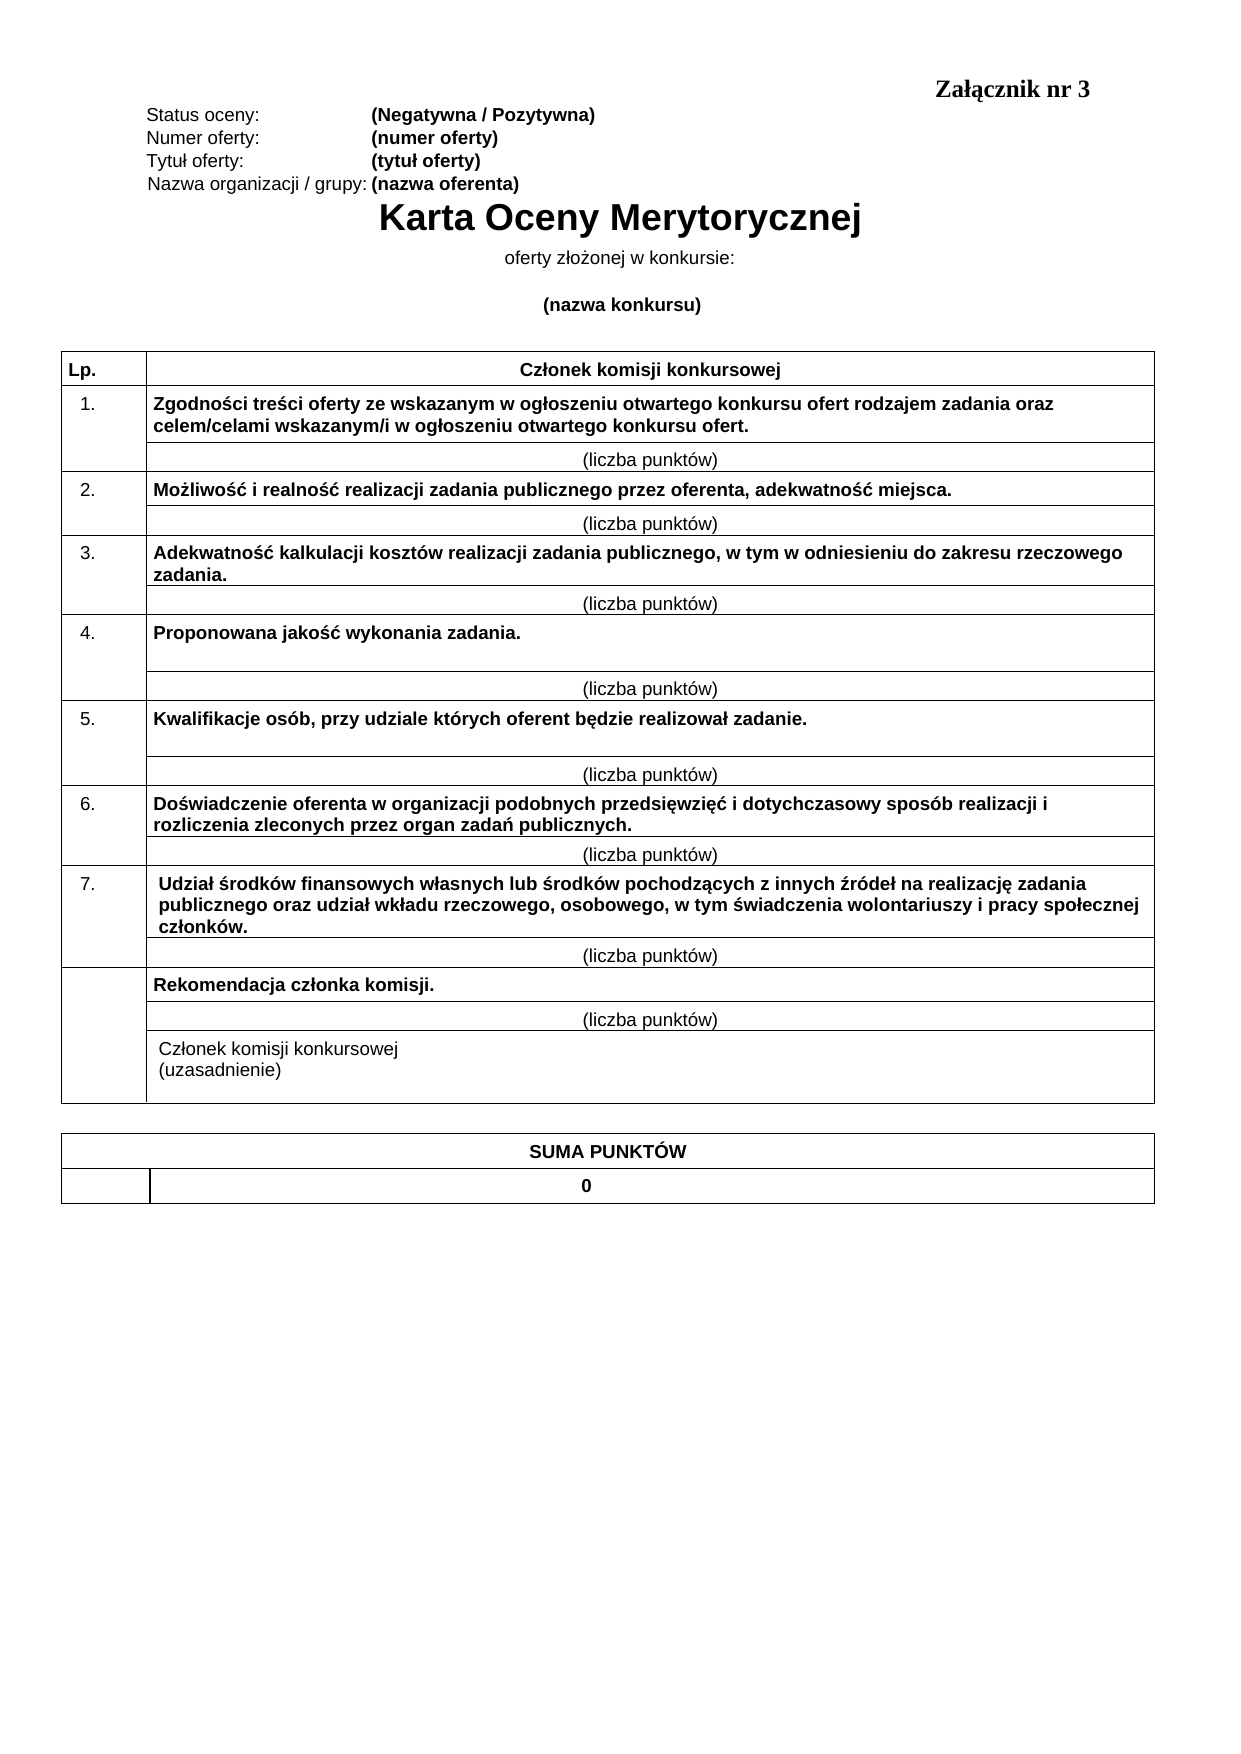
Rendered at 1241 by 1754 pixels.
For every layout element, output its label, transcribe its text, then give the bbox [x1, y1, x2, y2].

table_cell Udział środków finansowych własnych lub środków pochodzących z innych źródeł na realizację zadania publicznego oraz udział wkładu rzeczowego, osobowego, w tym świadczenia wolontariuszy i pracy społecznej członków. [147, 866, 1154, 937]
text Numer oferty: (numer oferty) [146, 127, 1090, 148]
text oferty złożonej w konkursie: [149, 247, 1090, 268]
table_cell Rekomendacja członka komisji. [147, 968, 1154, 1001]
text (nazwa konkursu) [149, 294, 1095, 315]
table_cell [62, 1030, 146, 1102]
table_cell (liczba punktów) [147, 1002, 1154, 1030]
text Tytuł oferty: (tytuł oferty) Nazwa organizacji / grupy: (nazwa oferenta) [146, 150, 1080, 194]
text Karta Oceny Merytorycznej [150, 195, 862, 238]
table_cell Kwalifikacje osób, przy udziale których oferent będzie realizował zadanie. [147, 701, 1154, 756]
text Status oceny: (Negatywna / Pozytywna) [146, 103, 1090, 125]
table_cell 3. [62, 536, 146, 614]
table_cell [62, 968, 146, 1030]
table_header Lp. [62, 352, 146, 385]
table_cell Adekwatność kalkulacji kosztów realizacji zadania publicznego, w tym w odniesieniu do zakresu rzeczowego zadania. [147, 536, 1154, 585]
table_cell 4. [62, 615, 146, 700]
table_cell 5. [62, 701, 146, 785]
table_cell (liczba punktów) [147, 938, 1154, 966]
table_cell (liczba punktów) [147, 506, 1154, 534]
table_cell 1. [62, 386, 146, 471]
table_header Członek komisji konkursowej [147, 352, 1154, 385]
table_cell (liczba punktów) [147, 443, 1154, 471]
table_cell Doświadczenie oferenta w organizacji podobnych przedsięwzięć i dotychczasowy sposób realizacji i rozliczenia zleconych przez organ zadań publicznych. [147, 786, 1154, 836]
table_cell 6. [62, 786, 146, 865]
table_cell (liczba punktów) [147, 757, 1154, 785]
table_cell 7. [62, 866, 146, 966]
table_header SUMA PUNKTÓW [62, 1134, 1154, 1168]
table_cell Zgodności treści oferty ze wskazanym w ogłoszeniu otwartego konkursu ofert rodzajem zadania oraz celem/celami wskazanym/i w ogłoszeniu otwartego konkursu ofert. [147, 386, 1154, 442]
table_cell (liczba punktów) [147, 586, 1154, 614]
table_cell (liczba punktów) [147, 672, 1154, 700]
table_cell 2. [62, 472, 146, 534]
table_cell Możliwość i realność realizacji zadania publicznego przez oferenta, adekwatność miejsca. [147, 472, 1154, 505]
table_cell (liczba punktów) [147, 837, 1154, 865]
table_cell [62, 1169, 149, 1203]
table_cell Proponowana jakość wykonania zadania. [147, 615, 1154, 671]
table_cell 0 [151, 1169, 1154, 1203]
table_cell Członek komisji konkursowej (uzasadnienie) [147, 1031, 1154, 1102]
